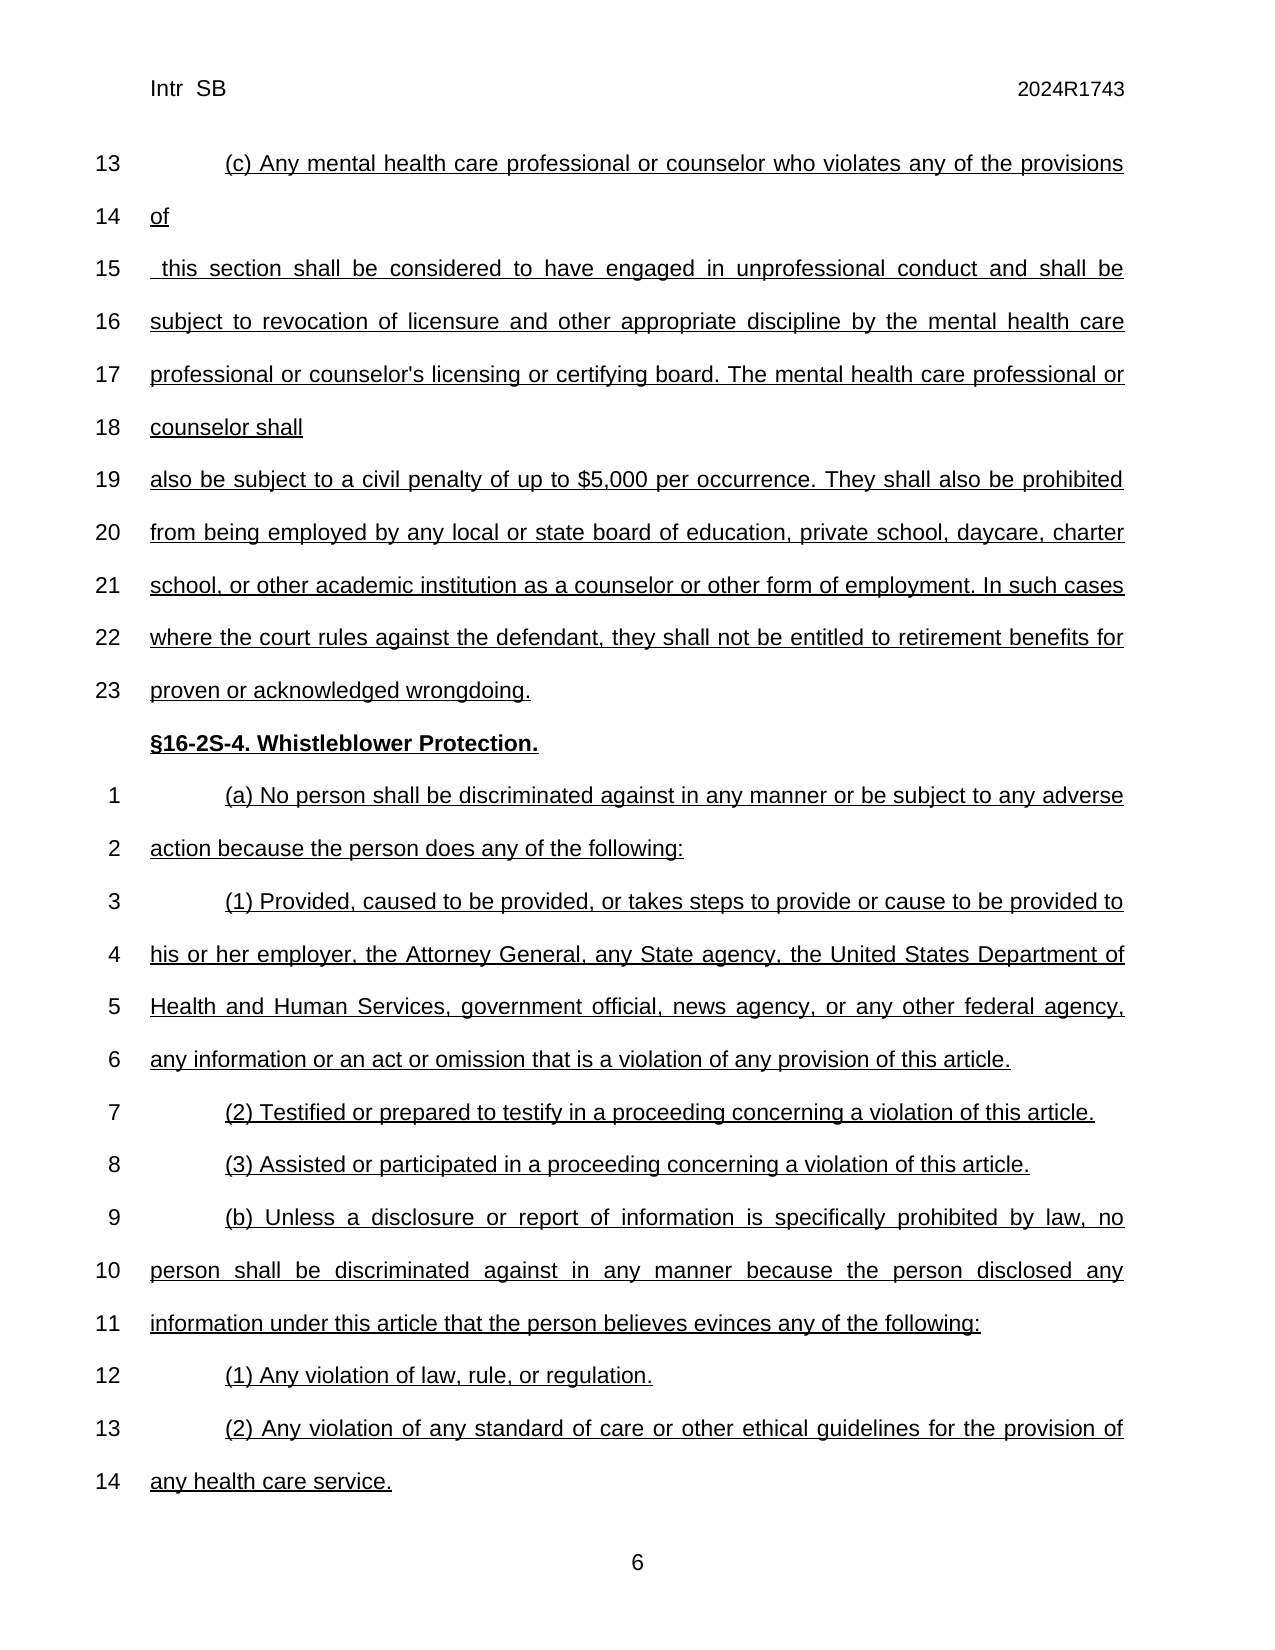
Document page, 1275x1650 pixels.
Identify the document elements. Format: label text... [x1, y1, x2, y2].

text (1) Provided, caused to be provided, or takes steps to provide or cause to be provided to his or her employer, the Attorney General, any State agency, the United States Department of Health and Human Services, government official, news agency, or any other federal agency, any information or an act or omission that is a violation of any provision of this article. [150, 965, 1125, 1016]
text (2) Any violation of any standard of care or other ethical guidelines for the provision of any health care service. [150, 1415, 1125, 1494]
text (1) Provided, caused to be provided, or takes steps to provide or cause to be provided to his or her employer, the Attorney General, any State agency, the United States Department of Health and Human Services, government official, news agency, or any other federal agency, any information or an act or omission that is a violation of any provision of this article. [150, 1017, 1125, 1072]
text this section shall be considered to have engaged in unprofessional conduct and shall be subject to revocation of licensure and other appropriate discipline by the mental health care professional or counselor's licensing or certifying board. The mental health care professional or counselor shall [150, 332, 1125, 384]
text also be subject to a civil penalty of up to $5,000 per occurrence. They shall also be prohibited from being employed by any local or state board of education, private school, daycare, charter school, or other academic institution as a counselor or other form of employment. In such cases where the court rules against the defendant, they shall not be entitled to retirement benefits for proven or acknowledged wrongdoing. [150, 466, 1125, 542]
text (c) Any mental health care professional or counselor who violates any of the provisions of [150, 150, 1125, 229]
text (a) No person shall be discriminated against in any manner or be subject to any adverse action because the person does any of the following: [150, 782, 1125, 862]
text (2) Testified or prepared to testify in a proceeding concerning a violation of this article. [150, 1099, 1125, 1125]
text (1) Provided, caused to be provided, or takes steps to provide or cause to be provided to his or her employer, the Attorney General, any State agency, the United States Department of Health and Human Services, government official, news agency, or any other federal agency, any information or an act or omission that is a violation of any provision of this article. [150, 888, 1125, 963]
subtitle §16-2S-4. Whistleblower Protection. [150, 730, 1125, 756]
text also be subject to a civil penalty of up to $5,000 per occurrence. They shall also be prohibited from being employed by any local or state board of education, private school, daycare, charter school, or other academic institution as a counselor or other form of employment. In such cases where the court rules against the defendant, they shall not be entitled to retirement benefits for proven or acknowledged wrongdoing. [150, 596, 1125, 703]
text (b) Unless a disclosure or report of information is specifically prohibited by law, no person shall be discriminated against in any manner because the person disclosed any information under this article that the person believes evinces any of the following: [150, 1204, 1125, 1336]
text (3) Assisted or participated in a proceeding concerning a violation of this article. [150, 1151, 1125, 1178]
text this section shall be considered to have engaged in unprofessional conduct and shall be subject to revocation of licensure and other appropriate discipline by the mental health care professional or counselor's licensing or certifying board. The mental health care professional or counselor shall [150, 255, 1125, 331]
text this section shall be considered to have engaged in unprofessional conduct and shall be subject to revocation of licensure and other appropriate discipline by the mental health care professional or counselor's licensing or certifying board. The mental health care professional or counselor shall [150, 385, 1125, 440]
text (1) Any violation of law, rule, or regulation. [150, 1362, 1125, 1389]
text also be subject to a civil penalty of up to $5,000 per occurrence. They shall also be prohibited from being employed by any local or state board of education, private school, daycare, charter school, or other academic institution as a counselor or other form of employment. In such cases where the court rules against the defendant, they shall not be entitled to retirement benefits for proven or acknowledged wrongdoing. [150, 543, 1125, 594]
